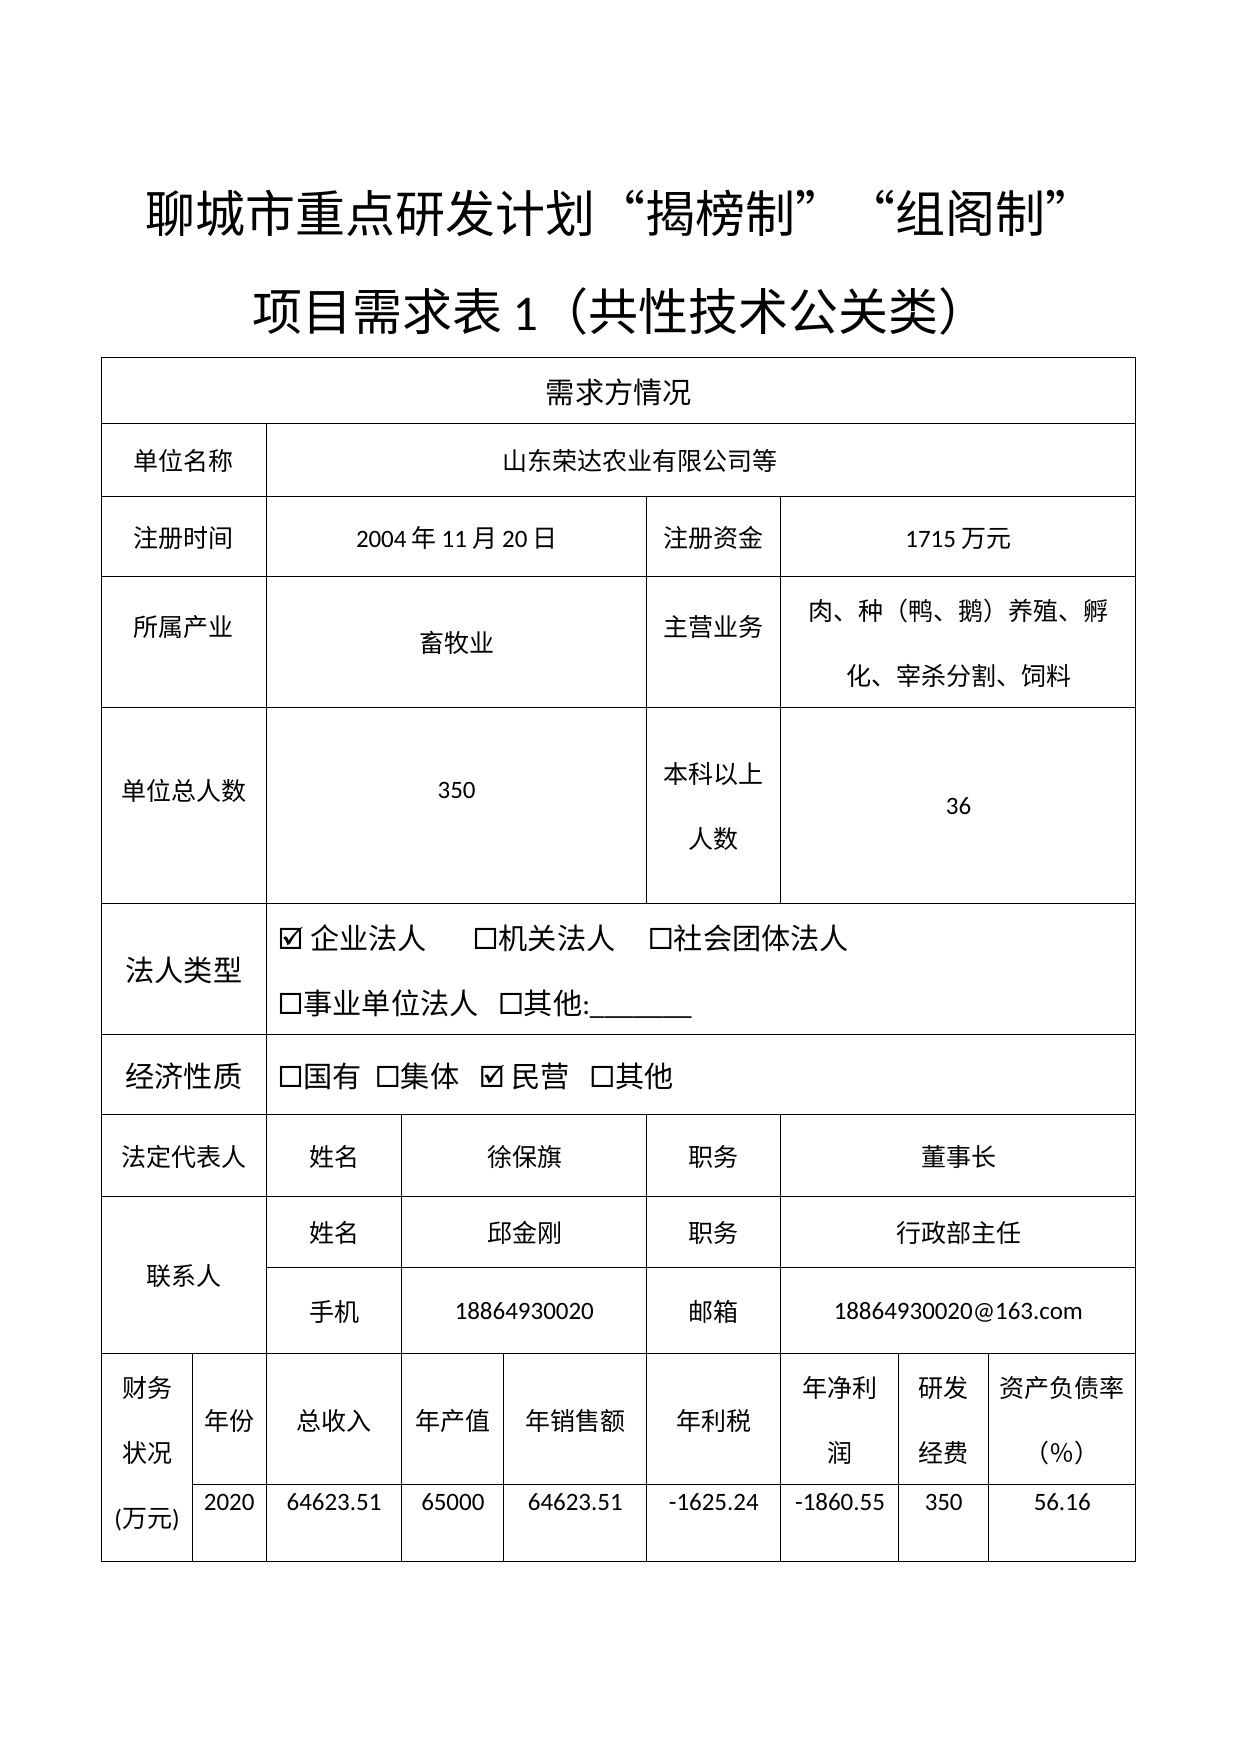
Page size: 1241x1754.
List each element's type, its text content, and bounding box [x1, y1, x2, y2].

table_cell 董事长 [781, 1115, 1135, 1196]
table_cell 350 [267, 708, 646, 903]
table_cell 主营业务 [647, 577, 780, 707]
table_cell 姓名 [267, 1115, 401, 1196]
table_cell -1625.24 [647, 1485, 780, 1561]
table_cell 山东荣达农业有限公司等 [267, 424, 1135, 496]
table_cell 56.16 [989, 1485, 1135, 1561]
table_cell 行政部主任 [781, 1197, 1135, 1267]
table_cell 18864930020@163.com [781, 1268, 1135, 1353]
table_cell 2020 [193, 1485, 266, 1561]
table_cell 2004年11月20日 [267, 497, 646, 576]
table_cell 财务状况(万元) [102, 1354, 192, 1561]
table_cell 研发经费 [899, 1354, 988, 1484]
table_cell 本科以上人数 [647, 708, 780, 903]
table_cell 65000 [402, 1485, 503, 1561]
table_cell 年销售额 [504, 1354, 646, 1484]
table_cell 职务 [647, 1197, 780, 1267]
table_cell 职务 [647, 1115, 780, 1196]
table_cell 法人类型 [102, 904, 266, 1034]
table_cell 年利税 [647, 1354, 780, 1484]
table_cell 企业法人 机关法人 社会团体法人 事业单位法人 其他:_______ [267, 904, 1135, 1034]
table_cell 年净利润 [781, 1354, 898, 1484]
table_cell 单位名称 [102, 424, 266, 496]
table_cell 国有 集体 民营 其他 [267, 1035, 1135, 1114]
table_cell 注册时间 [102, 497, 266, 576]
table_cell 所属产业 [102, 577, 266, 707]
table_cell 资产负债率（％） [989, 1354, 1135, 1484]
table_cell 邮箱 [647, 1268, 780, 1353]
table_cell 注册资金 [647, 497, 780, 576]
table_cell 联系人 [102, 1197, 266, 1353]
table_cell 总收入 [267, 1354, 401, 1484]
text 项目需求表1（共性技术公关类） [112, 259, 1128, 357]
table_cell 经济性质 [102, 1035, 266, 1114]
table_cell 畜牧业 [267, 577, 646, 707]
table_cell 18864930020 [402, 1268, 646, 1353]
table_cell 350 [899, 1485, 988, 1561]
table_cell 肉、种（鸭、鹅）养殖、孵化、宰杀分割、饲料 [781, 577, 1135, 707]
table_cell 年份 [193, 1354, 266, 1484]
table_cell 手机 [267, 1268, 401, 1353]
table_header 需求方情况 [102, 358, 1135, 423]
table_cell 64623.51 [267, 1485, 401, 1561]
table_cell 36 [781, 708, 1135, 903]
table_cell 法定代表人 [102, 1115, 266, 1196]
table_cell 64623.51 [504, 1485, 646, 1561]
table_cell 1715 万元 [781, 497, 1135, 576]
table_cell 姓名 [267, 1197, 401, 1267]
table_cell -1860.55 [781, 1485, 898, 1561]
table_cell 邱金刚 [402, 1197, 646, 1267]
table_cell 徐保旗 [402, 1115, 646, 1196]
table_cell 年产值 [402, 1354, 503, 1484]
table_cell 单位总人数 [102, 708, 266, 903]
text 聊城市重点研发计划“揭榜制”“组阁制” [112, 162, 1128, 259]
